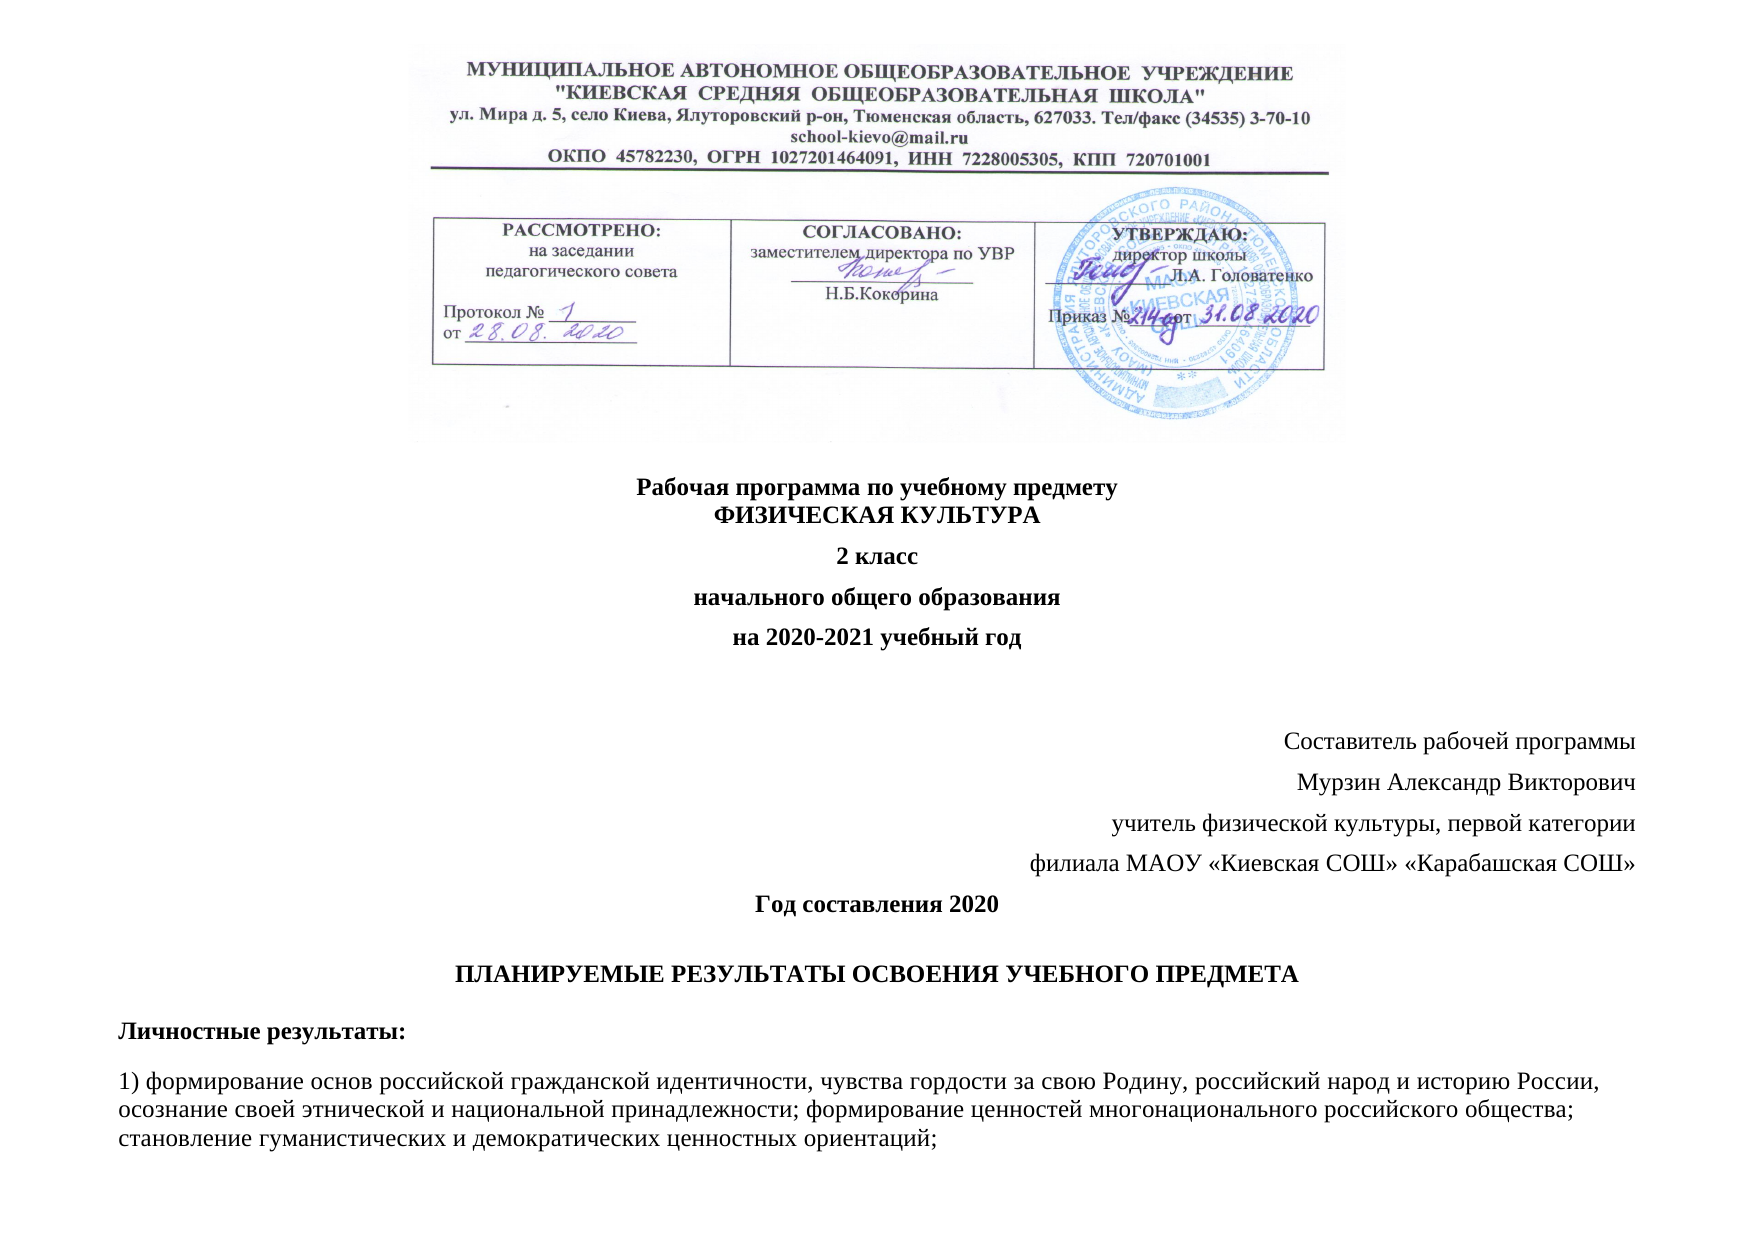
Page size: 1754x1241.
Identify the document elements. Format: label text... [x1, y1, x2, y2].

text ФИЗИЧЕСКАЯ КУЛЬТУРА [118, 500, 1636, 541]
text учитель физической культуры, первой категории [118, 808, 1636, 848]
text Рабочая программа по учебному предмету [118, 472, 1636, 500]
list ПЛАНИРУЕМЫЕ РЕЗУЛЬТАТЫ ОСВОЕНИЯ УЧЕБНОГО ПРЕДМЕТА [118, 959, 1636, 987]
text филиала МАОУ «Киевская СОШ» «Карабашская СОШ» [118, 848, 1636, 889]
text Мурзин Александр Викторович [118, 767, 1636, 808]
text Составитель рабочей программы [118, 726, 1636, 767]
picture [408, 44, 1346, 443]
text на 2020-2021 учебный год [118, 622, 1636, 651]
text начального общего образования [118, 582, 1636, 622]
text 1) формирование основ российской гражданской идентичности, чувства гордости за свою Родину, российский народ и историю России, осознание своей этнической и национальной принадлежности; формирование ценностей многонационального российского общества; становление гуманистических и демократических ценностных ориентаций; [118, 1066, 1636, 1180]
list Личностные результаты: [118, 1016, 1636, 1045]
text Год составления 2020 [118, 889, 1636, 930]
text 2 класс [118, 541, 1636, 582]
